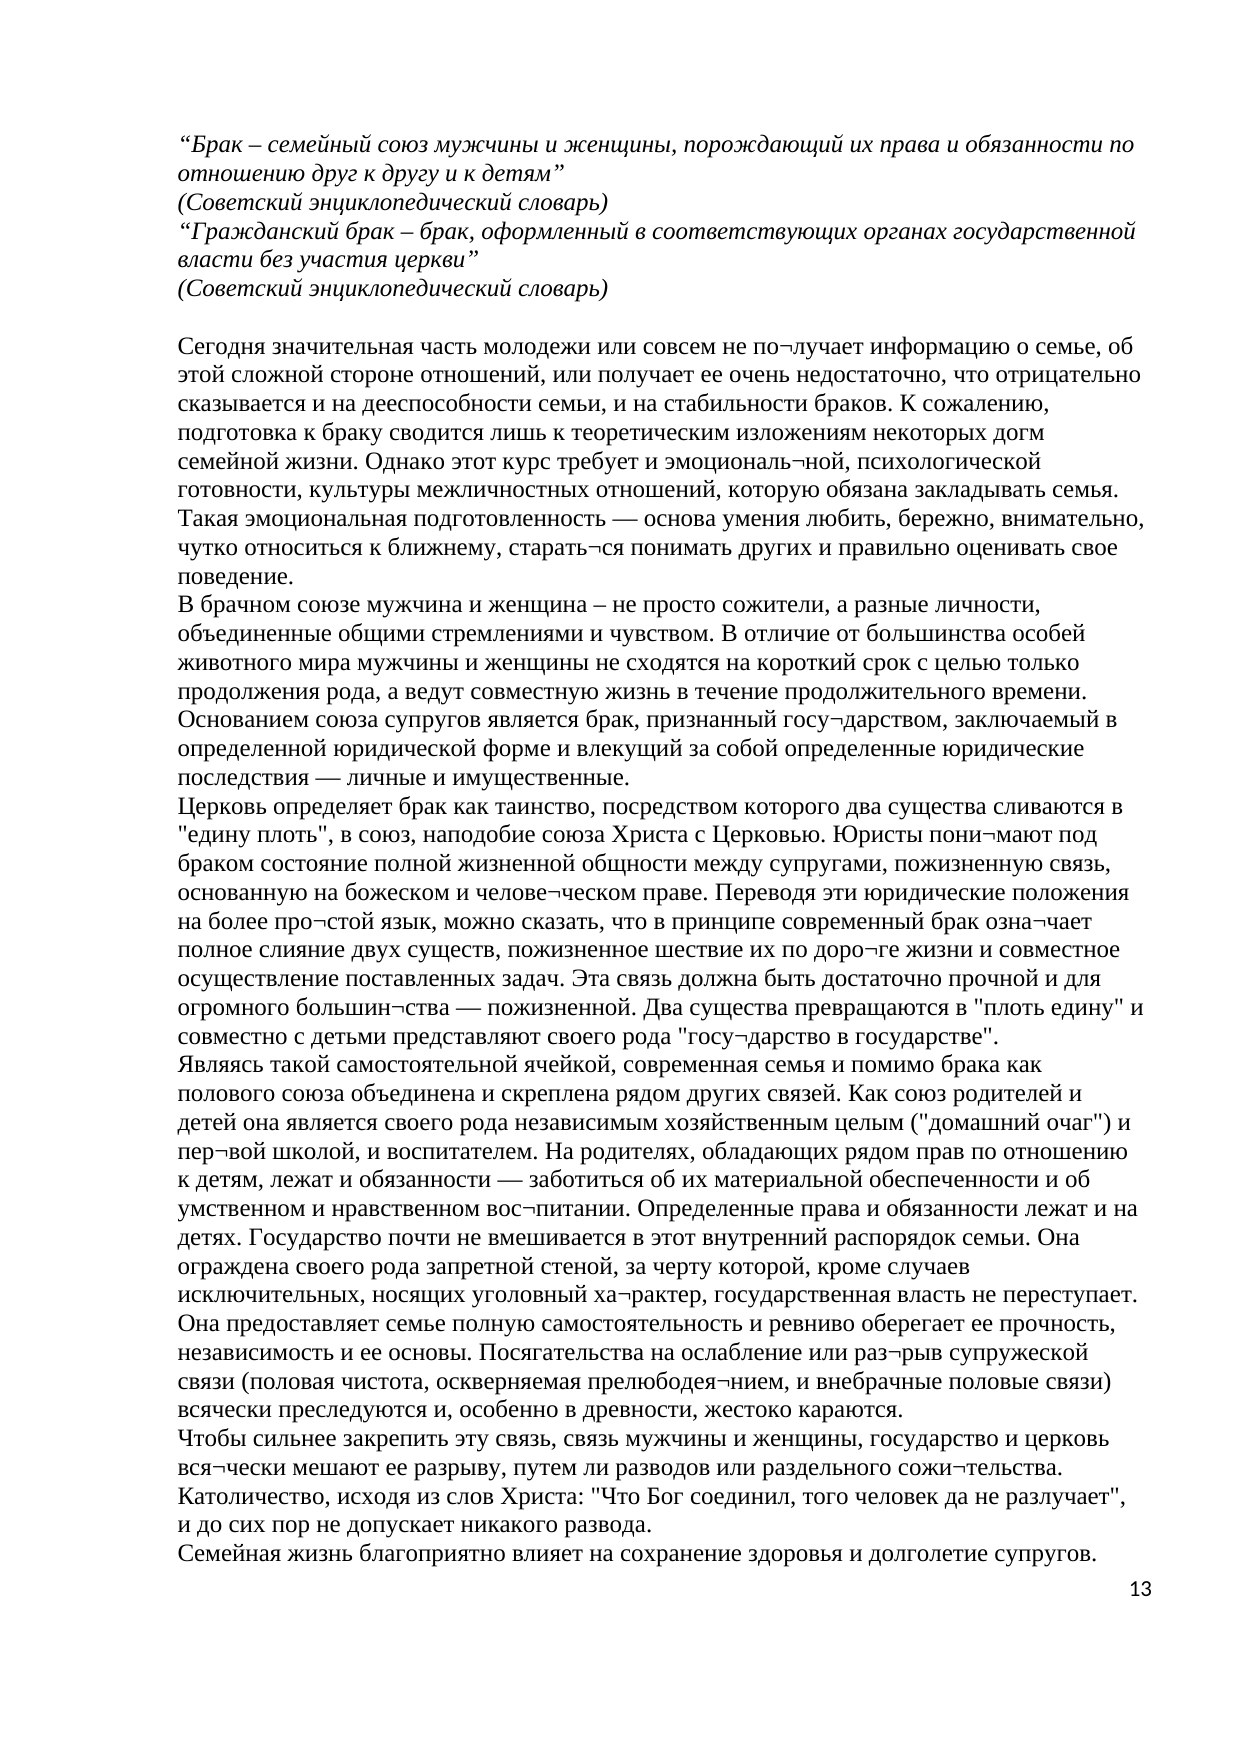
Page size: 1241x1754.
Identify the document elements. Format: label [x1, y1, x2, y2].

table_header [174, 126, 1148, 1570]
